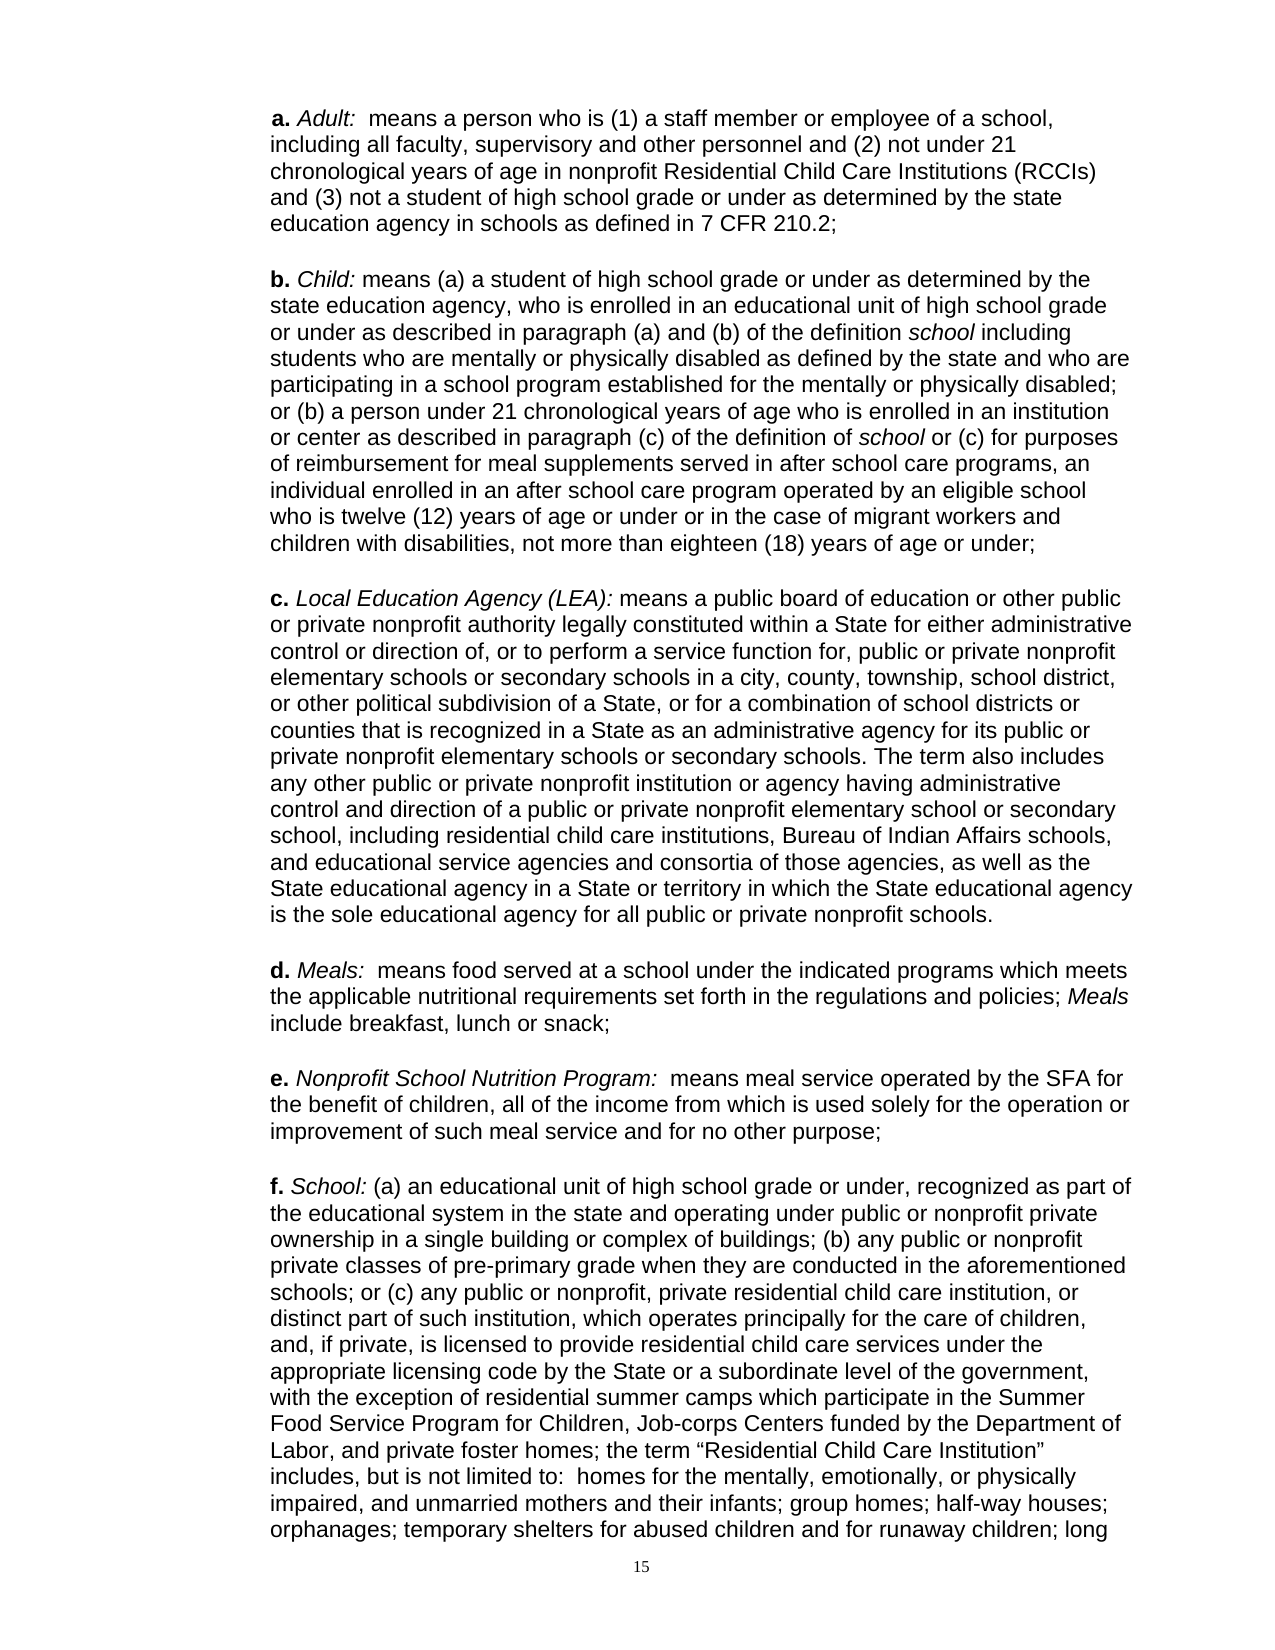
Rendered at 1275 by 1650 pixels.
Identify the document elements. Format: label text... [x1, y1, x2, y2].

text a. Adult: means a person who is (1) a staff member or employee of a school, including all faculty, supervisory and other personnel and (2) not under 21 chronological years of age in nonprofit Residential Child Care Institutions (RCCIs) and (3) not a student of high school grade or under as determined by the state education agency in schools as defined in 7 CFR 210.2; [195, 105, 1132, 237]
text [195, 1173, 1132, 1542]
text e. Nonprofit School Nutrition Program: means meal service operated by the SFA for the benefit of children, all of the income from which is used solely for the operation or improvement of such meal service and for no other purpose; [195, 1065, 1132, 1144]
text b. Child: means (a) a student of high school grade or under as determined by the state education agency, who is enrolled in an educational unit of high school grade or under as described in paragraph (a) and (b) of the definition school including students who are mentally or physically disabled as defined by the state and who are participating in a school program established for the mentally or physically disabled; or (b) a person under 21 chronological years of age who is enrolled in an institution or center as described in paragraph (c) of the definition of school or (c) for purposes of reimbursement for meal supplements served in after school care programs, an individual enrolled in an after school care program operated by an eligible school who is twelve (12) years of age or under or in the case of migrant workers and children with disabilities, not more than eighteen (18) years of age or under; [195, 266, 1132, 556]
text c. Local Education Agency (LEA): means a public board of education or other public or private nonprofit authority legally constituted within a State for either administrative control or direction of, or to perform a service function for, public or private nonprofit elementary schools or secondary schools in a city, county, township, school district, or other political subdivision of a State, or for a combination of school districts or counties that is recognized in a State as an administrative agency for its public or private nonprofit elementary schools or secondary schools. The term also includes any other public or private nonprofit institution or agency having administrative control and direction of a public or private nonprofit elementary school or secondary school, including residential child care institutions, Bureau of Indian Affairs schools, and educational service agencies and consortia of those agencies, as well as the State educational agency in a State or territory in which the State educational agency is the sole educational agency for all public or private nonprofit schools. [195, 585, 1132, 928]
text d. Meals: means food served at a school under the indicated programs which meets the applicable nutritional requirements set forth in the regulations and policies; Meals include breakfast, lunch or snack; [195, 957, 1132, 1036]
